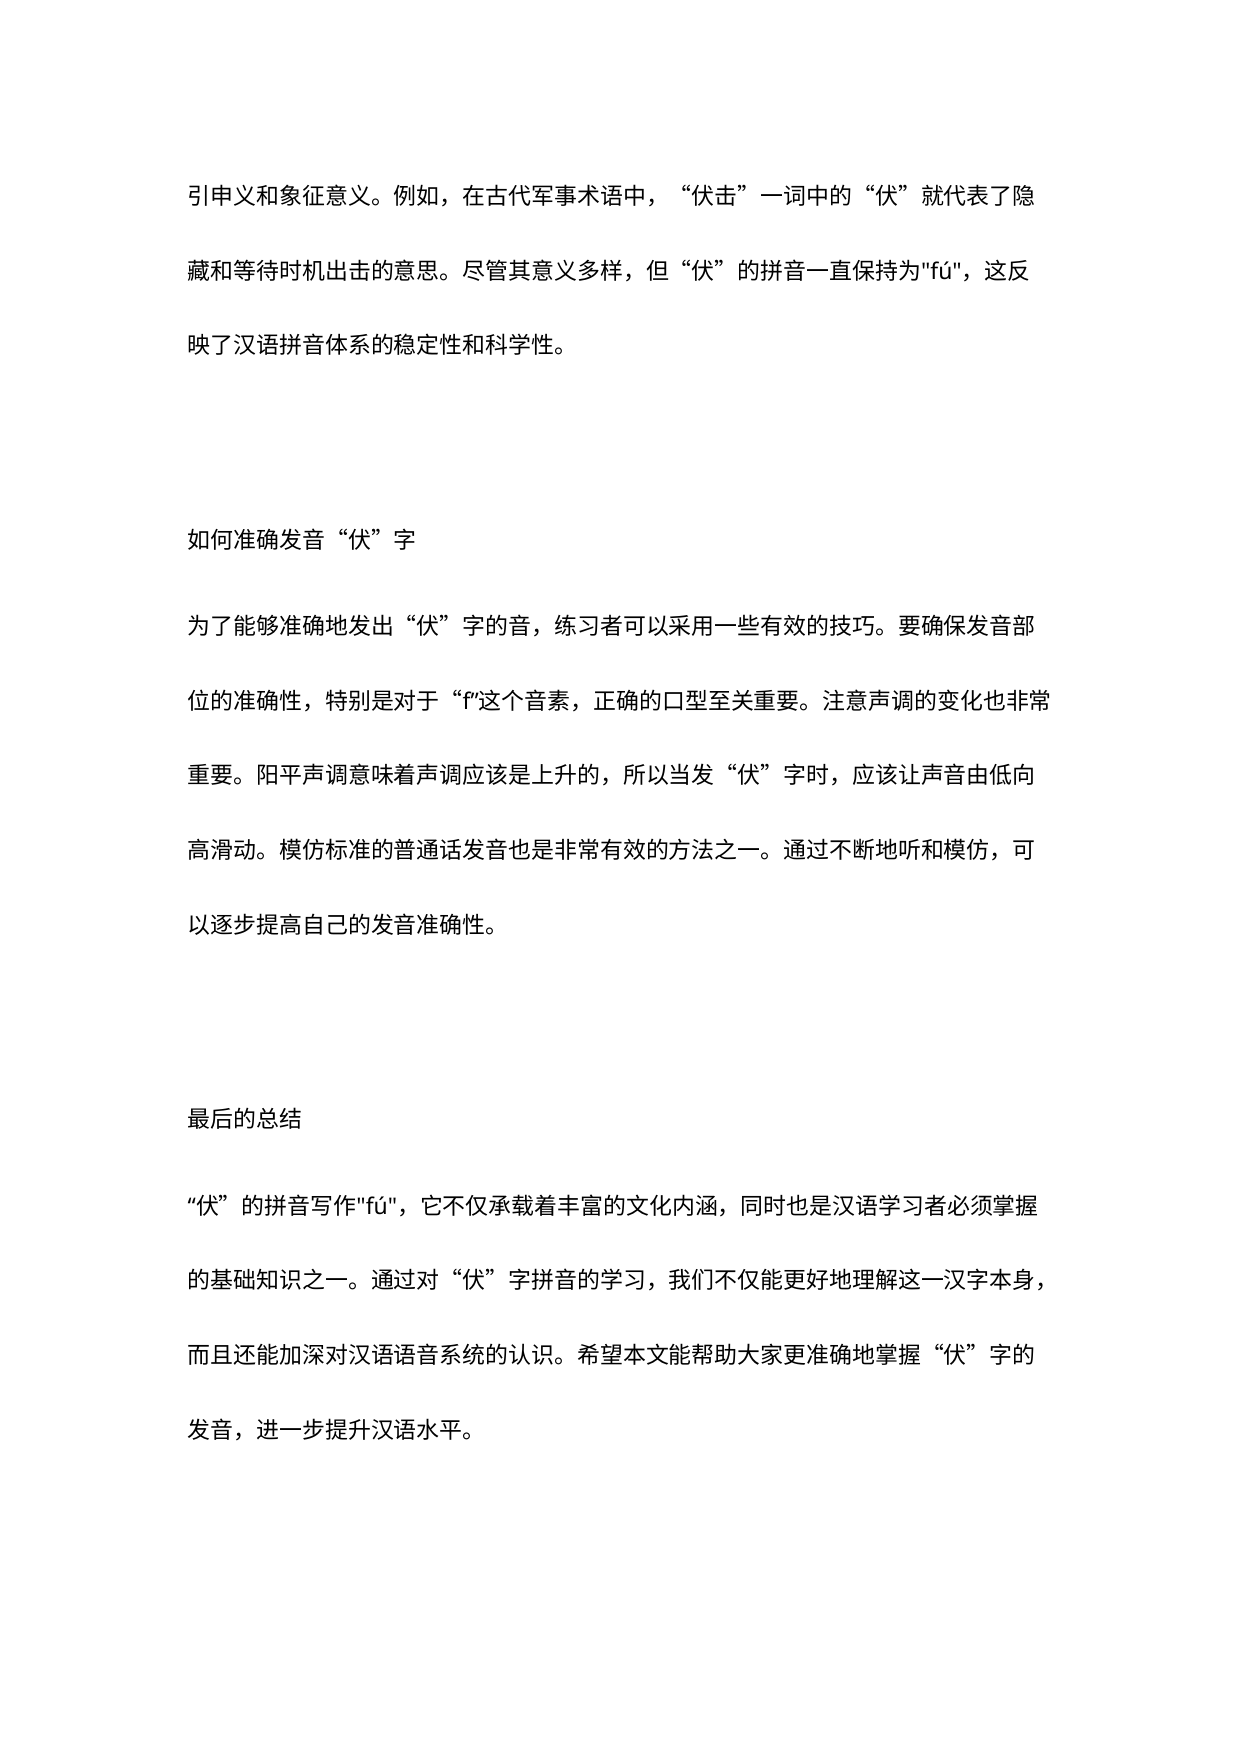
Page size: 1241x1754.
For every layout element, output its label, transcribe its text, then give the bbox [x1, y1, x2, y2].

text 最后的总结 [187, 1085, 1053, 1150]
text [187, 162, 1053, 376]
text 为了能够准确地发出“伏”字的音，练习者可以采用一些有效的技巧。要确保发音部位的准确性，特别是对于“f”这个音素，正确的口型至关重要。注意声调的变化也非常重要。阳平声调意味着声调应该是上升的，所以当发“伏”字时，应该让声音由低向高滑动。模仿标准的普通话发音也是非常有效的方法之一。通过不断地听和模仿，可以逐步提高自己的发音准确性。 [187, 592, 1053, 956]
text “伏”的拼音写作"fú"，它不仅承载着丰富的文化内涵，同时也是汉语学习者必须掌握的基础知识之一。通过对“伏”字拼音的学习，我们不仅能更好地理解这一汉字本身，而且还能加深对汉语语音系统的认识。希望本文能帮助大家更准确地掌握“伏”字的发音，进一步提升汉语水平。 [187, 1172, 1053, 1461]
text 如何准确发音“伏”字 [187, 506, 1053, 571]
